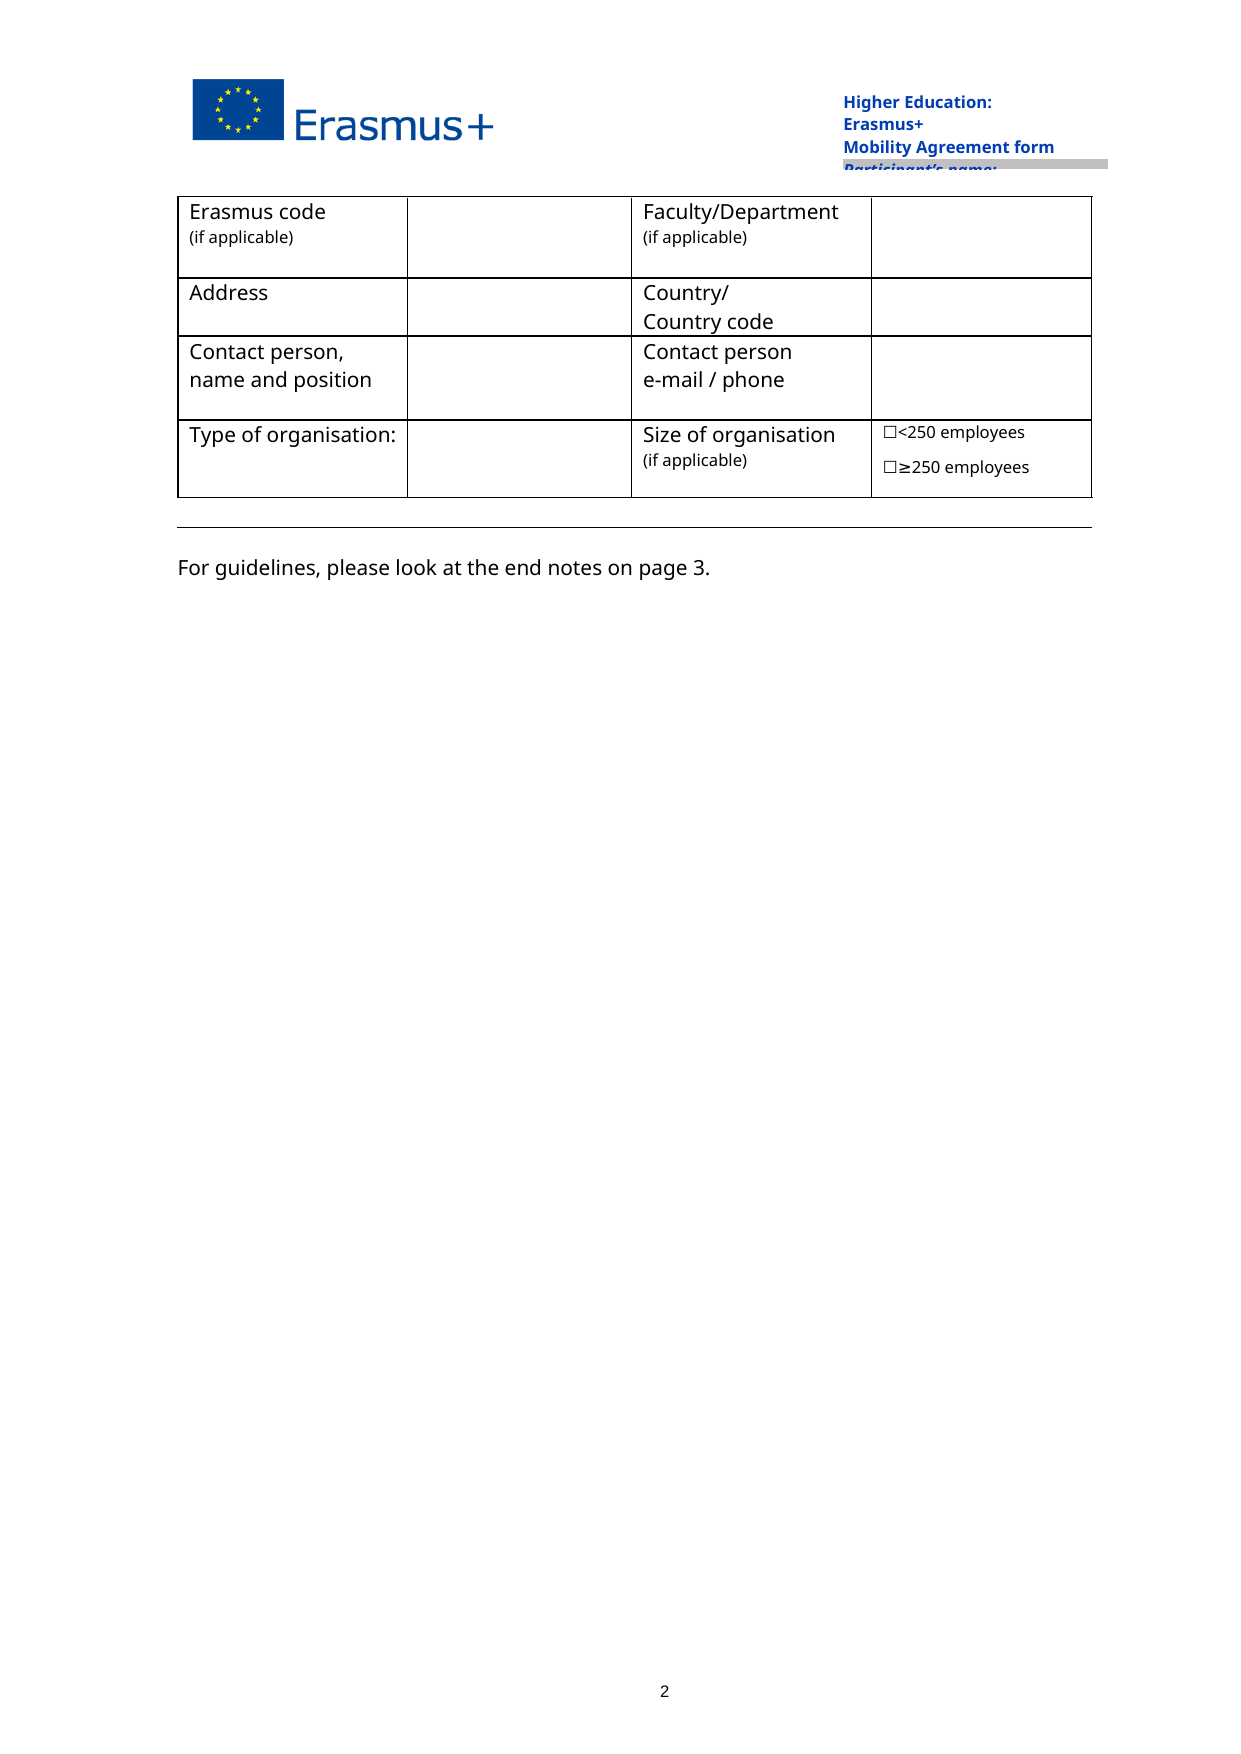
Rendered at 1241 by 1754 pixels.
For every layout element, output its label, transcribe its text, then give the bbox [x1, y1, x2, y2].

table_cell [872, 197, 1091, 277]
table_cell [408, 197, 631, 277]
picture [192, 79, 494, 141]
table_cell [872, 279, 1091, 335]
table_cell Erasmus code (if applicable) [179, 197, 407, 277]
subtitle For guidelines, please look at the end notes on page 3. [177, 553, 1092, 582]
table_cell Faculty/Department (if applicable) [632, 197, 871, 277]
table_cell [408, 279, 631, 335]
table_cell Contact person, name and position [179, 337, 407, 419]
table_cell <250 employees ≥250 employees [872, 421, 1091, 497]
table_cell [408, 337, 631, 419]
table_cell Type of organisation: [179, 421, 407, 497]
table_cell Address [179, 279, 407, 335]
table_cell Size of organisation (if applicable) [632, 421, 871, 497]
table_cell [872, 337, 1091, 419]
table_cell Country/ Country code [632, 279, 871, 335]
table_cell Contact person e-mail / phone [632, 337, 871, 419]
table_cell [408, 421, 631, 497]
